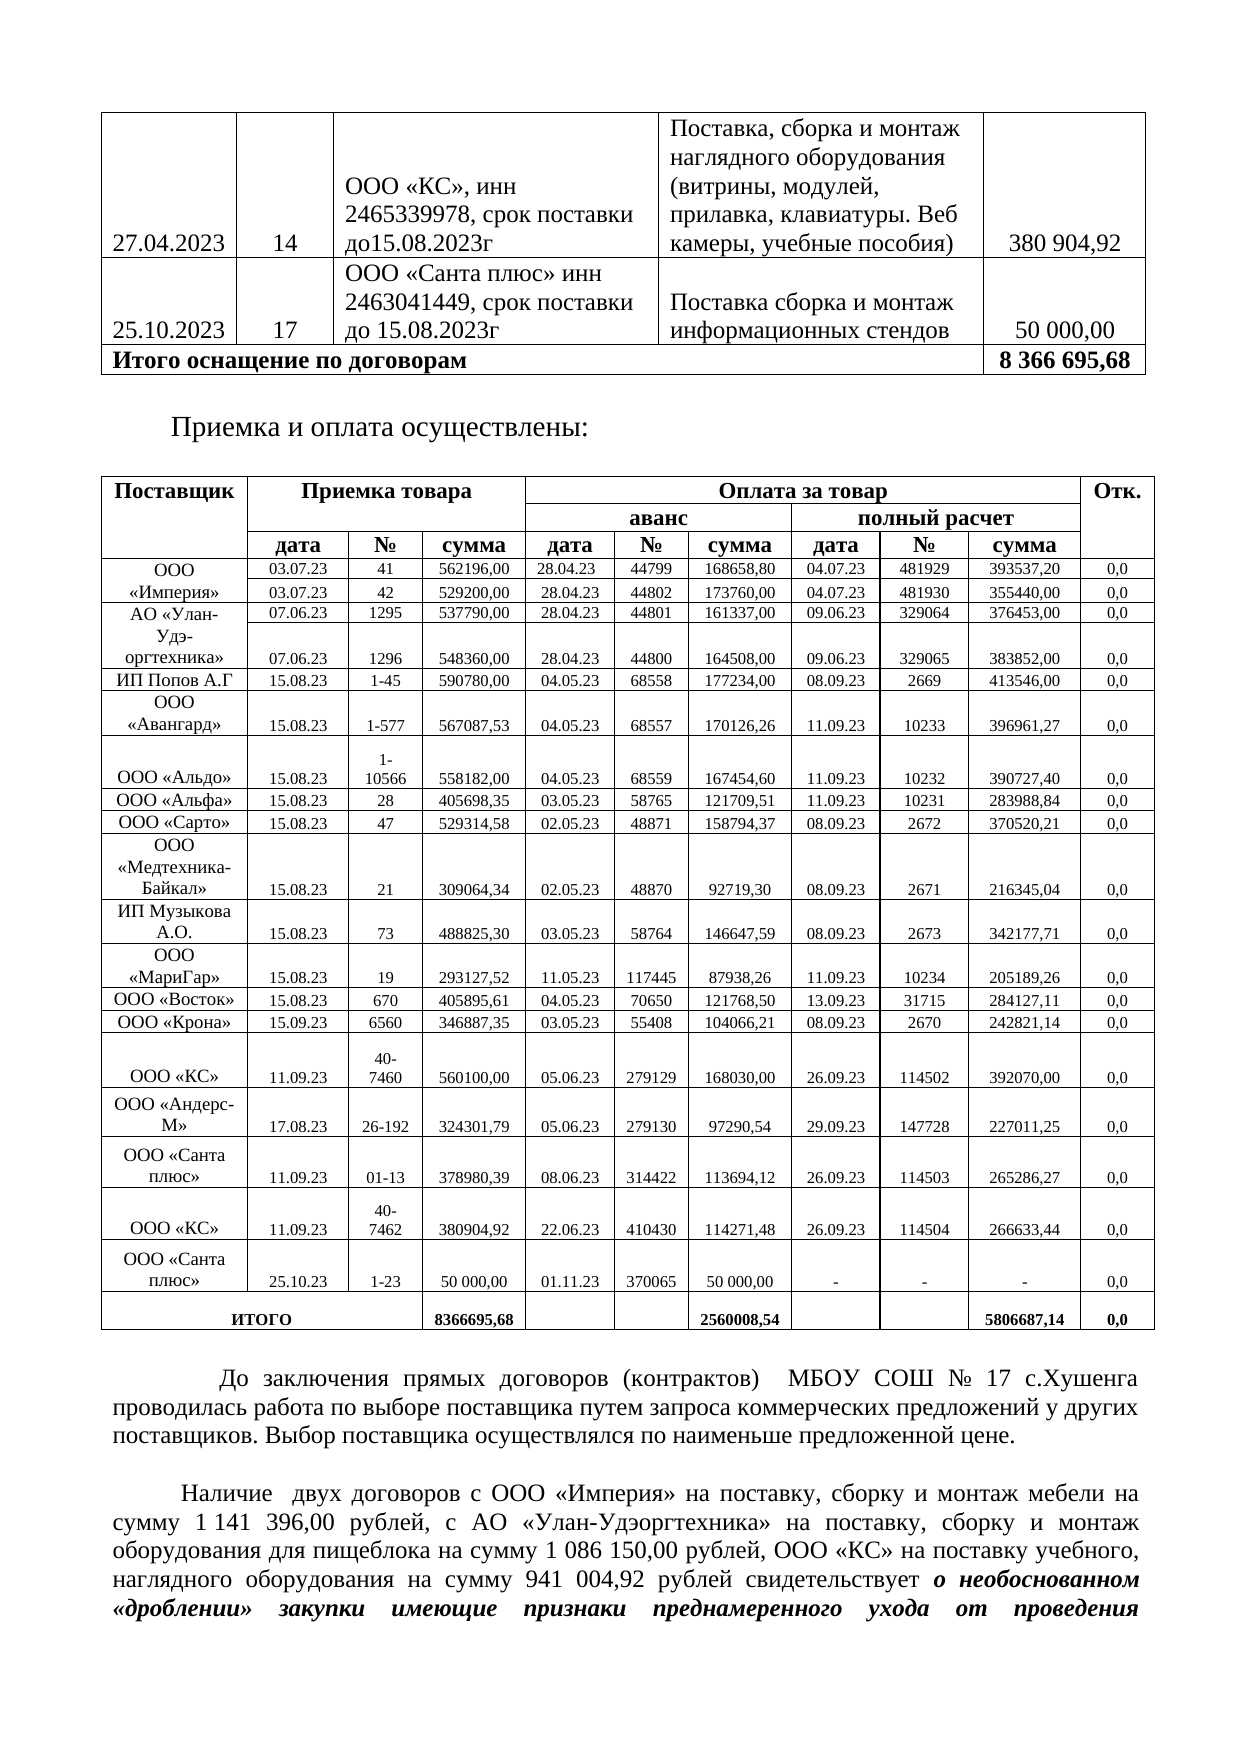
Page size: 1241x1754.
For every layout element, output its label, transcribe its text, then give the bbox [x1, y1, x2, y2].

table_cell 25.10.23 [248, 1240, 348, 1291]
table_cell 216345,04 [969, 834, 1080, 899]
table_cell 0,0 [1081, 811, 1154, 833]
table_cell 0,0 [1081, 1137, 1154, 1187]
table_cell 04.05.23 [526, 736, 614, 788]
table_cell 266633,44 [969, 1188, 1080, 1239]
table_cell 370065 [615, 1240, 688, 1291]
table_cell 560100,00 [423, 1033, 525, 1087]
table_cell 0,0 [1081, 579, 1154, 602]
table_cell 08.09.23 [792, 900, 879, 943]
table_cell 324301,79 [423, 1088, 525, 1136]
table_cell 11.09.23 [792, 789, 879, 810]
table_cell 168030,00 [689, 1033, 791, 1087]
table_cell 17 [237, 258, 333, 344]
table_cell 07.06.23 [248, 603, 348, 622]
table_cell 342177,71 [969, 900, 1080, 943]
table_cell 97290,54 [689, 1088, 791, 1136]
table_cell 0,0 [1081, 944, 1154, 987]
table_cell 558182,00 [423, 736, 525, 788]
table_cell ООО «Авангард» [102, 691, 247, 734]
table_cell 488825,30 [423, 900, 525, 943]
table_cell 0,0 [1081, 736, 1154, 788]
table_cell 114502 [881, 1033, 968, 1087]
table_cell ООО «КС» [102, 1033, 247, 1087]
table_cell 55408 [615, 1011, 688, 1032]
table_cell 383852,00 [969, 623, 1080, 668]
table_cell 50 000,00 [423, 1240, 525, 1291]
table_cell 11.09.23 [792, 691, 879, 734]
table_cell 121709,51 [689, 789, 791, 810]
table_cell 0,0 [1081, 1033, 1154, 1087]
table_cell аванс [526, 504, 791, 531]
table_cell 13.09.23 [792, 988, 879, 1010]
table_cell 1296 [349, 623, 422, 668]
table_cell 01.11.23 [526, 1240, 614, 1291]
table_cell 114503 [881, 1137, 968, 1187]
table_cell дата [792, 532, 879, 558]
table_cell 0,0 [1081, 1292, 1154, 1328]
table_cell 44800 [615, 623, 688, 668]
table_cell ООО «Санта плюс» [102, 1240, 247, 1291]
table_cell ООО «Медтехника-Байкал» [102, 834, 247, 899]
table_cell 31715 [881, 988, 968, 1010]
table_cell 09.06.23 [792, 623, 879, 668]
table_cell 590780,00 [423, 669, 525, 690]
table_cell 8 366 695,68 [984, 345, 1145, 374]
table_cell 329064 [881, 603, 968, 622]
table_cell 03.05.23 [526, 1011, 614, 1032]
table_cell 47 [349, 811, 422, 833]
table_cell 265286,27 [969, 1137, 1080, 1187]
table_cell 2670 [881, 1011, 968, 1032]
text До заключения прямых договоров (контрактов) МБОУ СОШ № 17 с.Хушенга проводилась работа по выборе поставщика путем запроса коммерческих предложений у других поставщиков. Выбор поставщика осуществлялся по наименьше предложенной цене. [112, 1363, 1140, 1449]
table_cell 2671 [881, 834, 968, 899]
table_cell сумма [423, 532, 525, 558]
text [112, 1478, 1140, 1593]
table_header Приемка товара [248, 477, 525, 531]
table_cell 562196,00 [423, 559, 525, 578]
table_cell ИП Музыкова А.О. [102, 900, 247, 943]
table_cell 283988,84 [969, 789, 1080, 810]
table_cell 10233 [881, 691, 968, 734]
table_cell 68557 [615, 691, 688, 734]
table_header Оплата за товар [526, 477, 1080, 503]
table_cell дата [526, 532, 614, 558]
table_cell 0,0 [1081, 1188, 1154, 1239]
table_cell 17.08.23 [248, 1088, 348, 1136]
table_cell 481929 [881, 559, 968, 578]
table_cell 08.06.23 [526, 1137, 614, 1187]
table_cell ООО «Империя» [102, 559, 247, 602]
table_cell 68558 [615, 669, 688, 690]
table_cell Итого оснащение по договорам [102, 345, 983, 374]
table_cell 670 [349, 988, 422, 1010]
table_cell ООО «КС» [102, 1188, 247, 1239]
table_cell 1-577 [349, 691, 422, 734]
table_cell 26.09.23 [792, 1033, 879, 1087]
table_cell 0,0 [1081, 1088, 1154, 1136]
table_cell 0,0 [1081, 1240, 1154, 1291]
table_cell ООО «Крона» [102, 1011, 247, 1032]
table_cell 14 [237, 113, 333, 257]
table_cell 242821,14 [969, 1011, 1080, 1032]
table_cell 147728 [881, 1088, 968, 1136]
table_cell 68559 [615, 736, 688, 788]
table_cell - [969, 1240, 1080, 1291]
table_cell 11.09.23 [248, 1188, 348, 1239]
table_cell [881, 1292, 968, 1328]
table_cell 28.04.23 [526, 623, 614, 668]
table_cell ООО «Сарто» [102, 811, 247, 833]
table_cell 28.04.23 [526, 603, 614, 622]
table_cell полный расчет [792, 504, 1080, 531]
table_cell 15.08.23 [248, 789, 348, 810]
table_cell 15.08.23 [248, 691, 348, 734]
table_cell 15.08.23 [248, 944, 348, 987]
table_cell 161337,00 [689, 603, 791, 622]
table_cell 08.09.23 [792, 811, 879, 833]
table_cell 0,0 [1081, 669, 1154, 690]
table_cell 227011,25 [969, 1088, 1080, 1136]
table_cell 05.06.23 [526, 1033, 614, 1087]
table_cell 170126,26 [689, 691, 791, 734]
table_cell 114504 [881, 1188, 968, 1239]
table_cell 410430 [615, 1188, 688, 1239]
table_cell 03.07.23 [248, 579, 348, 602]
table_cell 01-13 [349, 1137, 422, 1187]
table_cell 03.05.23 [526, 789, 614, 810]
table_cell 15.08.23 [248, 811, 348, 833]
table_cell 114271,48 [689, 1188, 791, 1239]
table_header Отк. [1081, 477, 1154, 558]
table_cell 25.10.2023 [102, 258, 236, 344]
table_cell 42 [349, 579, 422, 602]
table_cell 48871 [615, 811, 688, 833]
table_cell 158794,37 [689, 811, 791, 833]
table_cell 177234,00 [689, 669, 791, 690]
table_cell 44802 [615, 579, 688, 602]
table_cell 03.05.23 [526, 900, 614, 943]
table_cell 15.08.23 [248, 834, 348, 899]
table_cell [615, 1292, 688, 1328]
table_cell 26.09.23 [792, 1137, 879, 1187]
table_cell 164508,00 [689, 623, 791, 668]
table_cell 380 904,92 [984, 113, 1145, 257]
table_cell 44799 [615, 559, 688, 578]
table_cell 173760,00 [689, 579, 791, 602]
table_cell 87938,26 [689, 944, 791, 987]
table_cell 92719,30 [689, 834, 791, 899]
table_cell 309064,34 [423, 834, 525, 899]
table_cell 279130 [615, 1088, 688, 1136]
table_cell 1295 [349, 603, 422, 622]
table_cell 314422 [615, 1137, 688, 1187]
table_cell ООО «Альдо» [102, 736, 247, 788]
table_cell 104066,21 [689, 1011, 791, 1032]
table_cell 405698,35 [423, 789, 525, 810]
table_cell 168658,80 [689, 559, 791, 578]
table_cell 548360,00 [423, 623, 525, 668]
table_cell 15.08.23 [248, 736, 348, 788]
table_cell 04.05.23 [526, 669, 614, 690]
table_cell 26-192 [349, 1088, 422, 1136]
table_cell 329065 [881, 623, 968, 668]
table_cell Поставка сборка и монтаж информационных стендов [659, 258, 983, 344]
table_cell 284127,11 [969, 988, 1080, 1010]
table_cell 2673 [881, 900, 968, 943]
table_cell ООО «Альфа» [102, 789, 247, 810]
table_cell 02.05.23 [526, 834, 614, 899]
table_cell 355440,00 [969, 579, 1080, 602]
table_cell 22.06.23 [526, 1188, 614, 1239]
table_cell 0,0 [1081, 603, 1154, 622]
table_cell 50 000,00 [984, 258, 1145, 344]
table_cell 44801 [615, 603, 688, 622]
table_cell ООО «Санта плюс» инн 2463041449, срок поставки до 15.08.2023г [334, 258, 658, 344]
table_cell 279129 [615, 1033, 688, 1087]
table_cell 2672 [881, 811, 968, 833]
table_cell 27.04.2023 [102, 113, 236, 257]
table_cell сумма [689, 532, 791, 558]
table_cell 205189,26 [969, 944, 1080, 987]
table_cell 28.04.23 [526, 559, 614, 578]
table_cell 08.09.23 [792, 834, 879, 899]
table_cell 41 [349, 559, 422, 578]
table_cell 15.08.23 [248, 988, 348, 1010]
table_cell 08.09.23 [792, 1011, 879, 1032]
table_cell № [615, 532, 688, 558]
table_cell 370520,21 [969, 811, 1080, 833]
table_cell 392070,00 [969, 1033, 1080, 1087]
table_cell 04.05.23 [526, 988, 614, 1010]
table_cell 481930 [881, 579, 968, 602]
table_cell 04.07.23 [792, 559, 879, 578]
table_cell 146647,59 [689, 900, 791, 943]
table_cell 1-23 [349, 1240, 422, 1291]
table_cell 10231 [881, 789, 968, 810]
table_cell 2669 [881, 669, 968, 690]
table_cell 10232 [881, 736, 968, 788]
table_cell 02.05.23 [526, 811, 614, 833]
table_cell 73 [349, 900, 422, 943]
table_cell 08.09.23 [792, 669, 879, 690]
table_cell 26.09.23 [792, 1188, 879, 1239]
table_cell № [881, 532, 968, 558]
table_cell 11.09.23 [248, 1137, 348, 1187]
table_cell 07.06.23 [248, 623, 348, 668]
table_cell 0,0 [1081, 691, 1154, 734]
table_cell 09.06.23 [792, 603, 879, 622]
table_header Поставщик [102, 477, 247, 558]
table_cell ИП Попов А.Г [102, 669, 247, 690]
table_cell 393537,20 [969, 559, 1080, 578]
table_cell - [881, 1240, 968, 1291]
table_cell 05.06.23 [526, 1088, 614, 1136]
table_cell АО «Улан-Удэ-оргтехника» [102, 603, 247, 668]
table_cell 346887,35 [423, 1011, 525, 1032]
table_cell 5806687,14 [969, 1292, 1080, 1328]
table_cell ООО «Санта плюс» [102, 1137, 247, 1187]
table_cell 413546,00 [969, 669, 1080, 690]
table_cell 396961,27 [969, 691, 1080, 734]
table_cell 40-7462 [349, 1188, 422, 1239]
table_cell 11.09.23 [792, 736, 879, 788]
table_cell 529200,00 [423, 579, 525, 602]
table_cell 28 [349, 789, 422, 810]
table_cell 40-7460 [349, 1033, 422, 1087]
text Приемка и оплата осуществлены: [112, 409, 1140, 442]
table_cell сумма [969, 532, 1080, 558]
table_cell [792, 1292, 879, 1328]
table_cell 6560 [349, 1011, 422, 1032]
table_cell 50 000,00 [689, 1240, 791, 1291]
table_cell дата [248, 532, 348, 558]
table_cell 2560008,54 [689, 1292, 791, 1328]
table_cell 121768,50 [689, 988, 791, 1010]
table_cell 380904,92 [423, 1188, 525, 1239]
table_cell 70650 [615, 988, 688, 1010]
table_cell 117445 [615, 944, 688, 987]
table_cell 04.07.23 [792, 579, 879, 602]
table_cell ООО «МариГар» [102, 944, 247, 987]
table_cell 113694,12 [689, 1137, 791, 1187]
table_cell ИТОГО [102, 1292, 422, 1328]
table_cell 0,0 [1081, 559, 1154, 578]
table_cell 0,0 [1081, 789, 1154, 810]
table_cell 567087,53 [423, 691, 525, 734]
table_cell 04.05.23 [526, 691, 614, 734]
table_cell 21 [349, 834, 422, 899]
table_cell 15.08.23 [248, 669, 348, 690]
table_cell 15.08.23 [248, 900, 348, 943]
table_cell 390727,40 [969, 736, 1080, 788]
table_cell [526, 1292, 614, 1328]
table_cell 19 [349, 944, 422, 987]
table_cell Поставка, сборка и монтаж наглядного оборудования (витрины, модулей, прилавка, клавиатуры. Веб камеры, учебные пособия) [659, 113, 983, 257]
table_cell ООО «Андерс-М» [102, 1088, 247, 1136]
table_cell 293127,52 [423, 944, 525, 987]
table_cell 28.04.23 [526, 579, 614, 602]
table_cell 10234 [881, 944, 968, 987]
table_cell 0,0 [1081, 900, 1154, 943]
table_cell 167454,60 [689, 736, 791, 788]
table_cell 1-45 [349, 669, 422, 690]
table_cell 1-10566 [349, 736, 422, 788]
table_cell 11.05.23 [526, 944, 614, 987]
table_cell 11.09.23 [792, 944, 879, 987]
table_cell ООО «Восток» [102, 988, 247, 1010]
table_cell 405895,61 [423, 988, 525, 1010]
table_cell 58765 [615, 789, 688, 810]
table_cell 0,0 [1081, 1011, 1154, 1032]
table_cell 15.09.23 [248, 1011, 348, 1032]
table_cell 58764 [615, 900, 688, 943]
table_cell 0,0 [1081, 834, 1154, 899]
table_cell 48870 [615, 834, 688, 899]
table_cell № [349, 532, 422, 558]
table_cell 0,0 [1081, 623, 1154, 668]
table_cell 29.09.23 [792, 1088, 879, 1136]
table_cell 0,0 [1081, 988, 1154, 1010]
table_cell 03.07.23 [248, 559, 348, 578]
table_cell 376453,00 [969, 603, 1080, 622]
table_cell 378980,39 [423, 1137, 525, 1187]
table_cell 537790,00 [423, 603, 525, 622]
table_cell 529314,58 [423, 811, 525, 833]
table_cell - [792, 1240, 879, 1291]
table_cell 8366695,68 [423, 1292, 525, 1328]
table_cell 11.09.23 [248, 1033, 348, 1087]
table_cell ООО «КС», инн 2465339978, срок поставки до15.08.2023г [334, 113, 658, 257]
